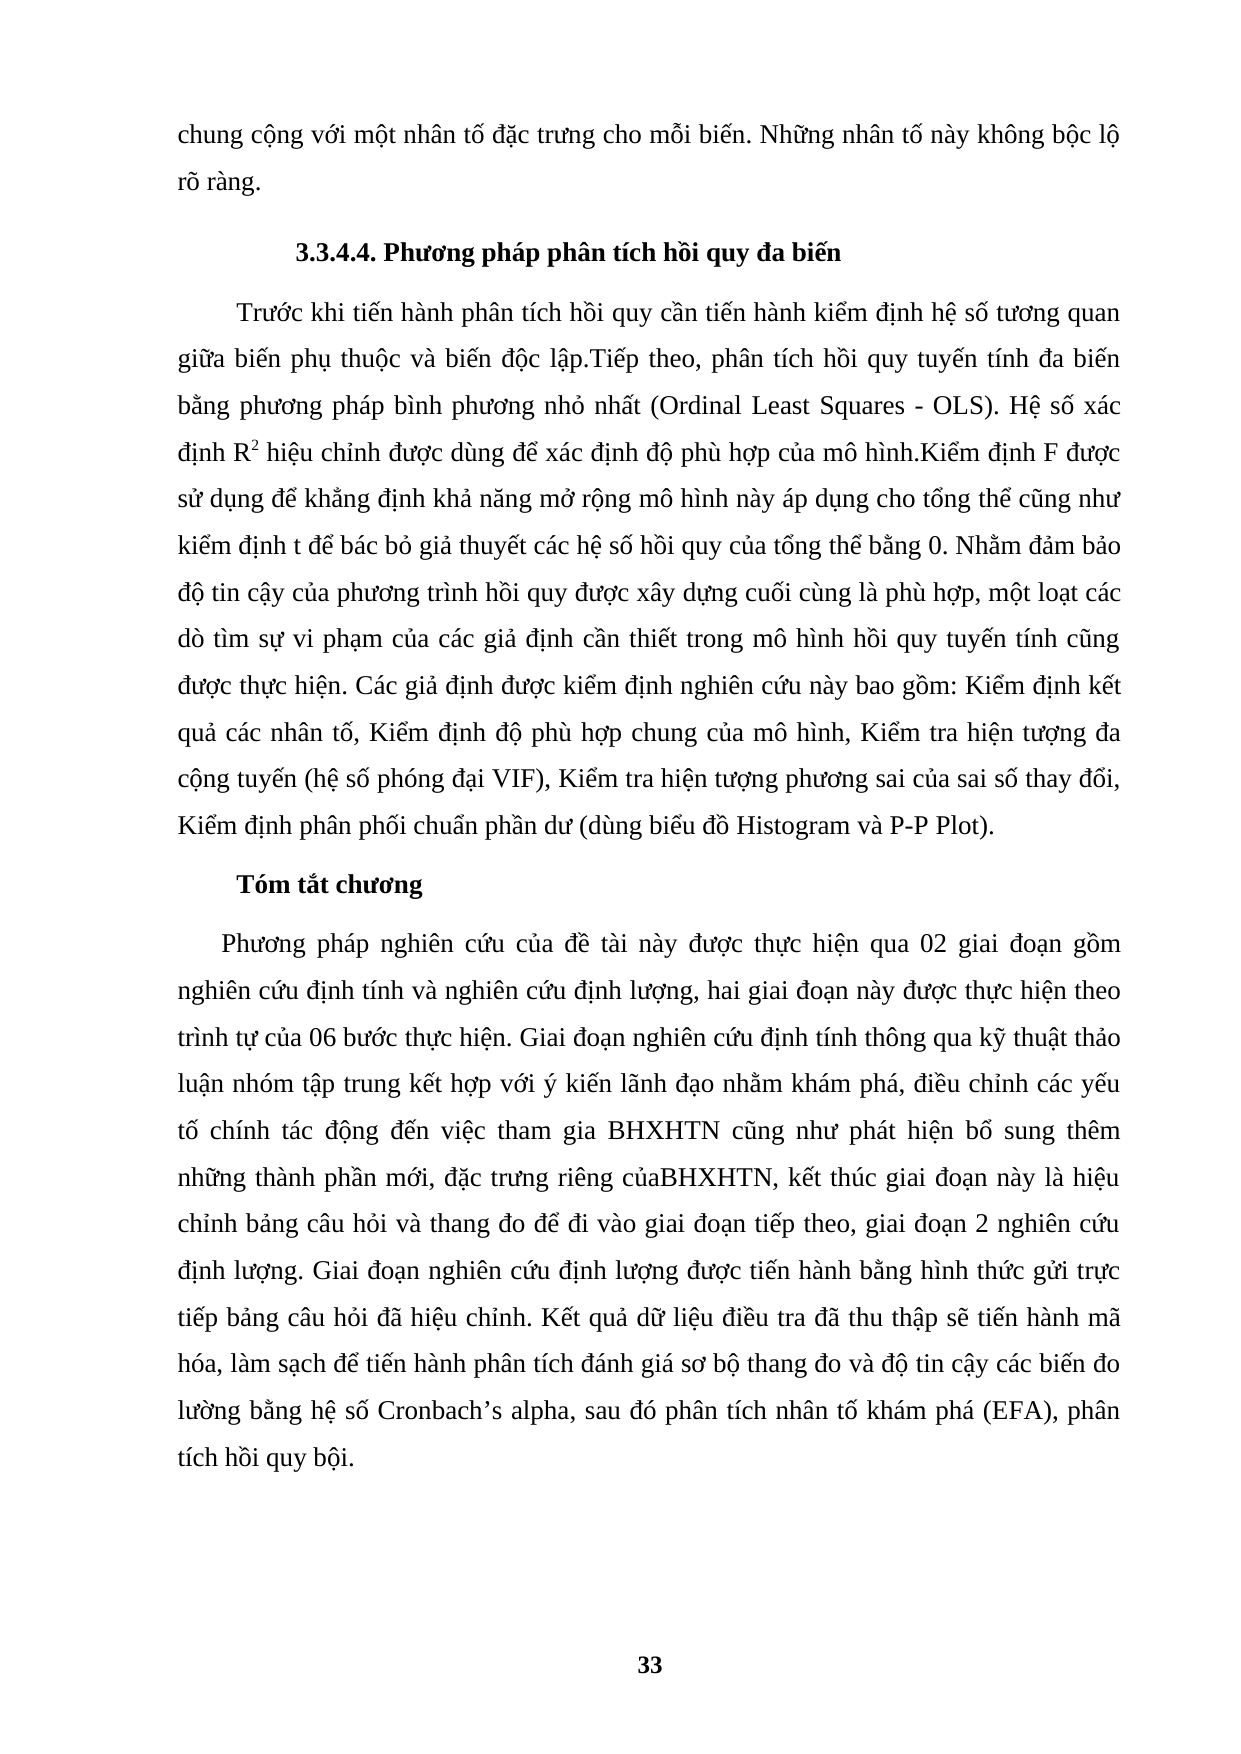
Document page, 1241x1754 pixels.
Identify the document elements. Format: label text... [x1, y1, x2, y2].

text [177, 118, 1122, 196]
subtitle 3.3.4.4. Phương pháp phân tích hồi quy đa biến [177, 236, 1122, 268]
text Trước khi tiến hành phân tích hồi quy cần tiến hành kiểm định hệ số tương quan giữa biến phụ thuộc và biến độc lập.Tiếp theo, phân tích hồi quy tuyến tính đa biến bằng phương pháp bình phương nhỏ nhất (Ordinal Least Squares - OLS). Hệ số xác định R2 hiệu chỉnh được dùng để xác định độ phù hợp của mô hình.Kiểm định F được sử dụng để khẳng định khả năng mở rộng mô hình này áp dụng cho tổng thể cũng như kiểm định t để bác bỏ giả thuyết các hệ số hồi quy của tổng thể bằng 0. Nhằm đảm bảo độ tin cậy của phương trình hồi quy được xây dựng cuối cùng là phù hợp, một loạt các dò tìm sự vi phạm của các giả định cần thiết trong mô hình hồi quy tuyến tính cũng được thực hiện. Các giả định được kiểm định nghiên cứu này bao gồm: Kiểm định kết quả các nhân tố, Kiểm định độ phù hợp chung của mô hình, Kiểm tra hiện tượng đa cộng tuyến (hệ số phóng đại VIF), Kiểm tra hiện tượng phương sai của sai số thay đổi, Kiểm định phân phối chuẩn phần dư (dùng biểu đồ Histogram và P-P Plot). [177, 296, 1122, 840]
text Phương pháp nghiên cứu của đề tài này được thực hiện qua 02 giai đoạn gồm nghiên cứu định tính và nghiên cứu định lượng, hai giai đoạn này được thực hiện theo trình tự của 06 bước thực hiện. Giai đoạn nghiên cứu định tính thông qua kỹ thuật thảo luận nhóm tập trung kết hợp với ý kiến lãnh đạo nhằm khám phá, điều chỉnh các yếu tố chính tác động đến việc tham gia BHXHTN cũng như phát hiện bổ sung thêm những thành phần mới, đặc trưng riêng củaBHXHTN, kết thúc giai đoạn này là hiệu chỉnh bảng câu hỏi và thang đo để đi vào giai đoạn tiếp theo, giai đoạn 2 nghiên cứu định lượng. Giai đoạn nghiên cứu định lượng được tiến hành bằng hình thức gửi trực tiếp bảng câu hỏi đã hiệu chỉnh. Kết quả dữ liệu điều tra đã thu thập sẽ tiến hành mã hóa, làm sạch để tiến hành phân tích đánh giá sơ bộ thang đo và độ tin cậy các biến đo lường bằng hệ số Cronbach’s alpha, sau đó phân tích nhân tố khám phá (EFA), phân tích hồi quy bội. [177, 927, 1122, 1472]
text Tóm tắt chương [177, 868, 1122, 899]
